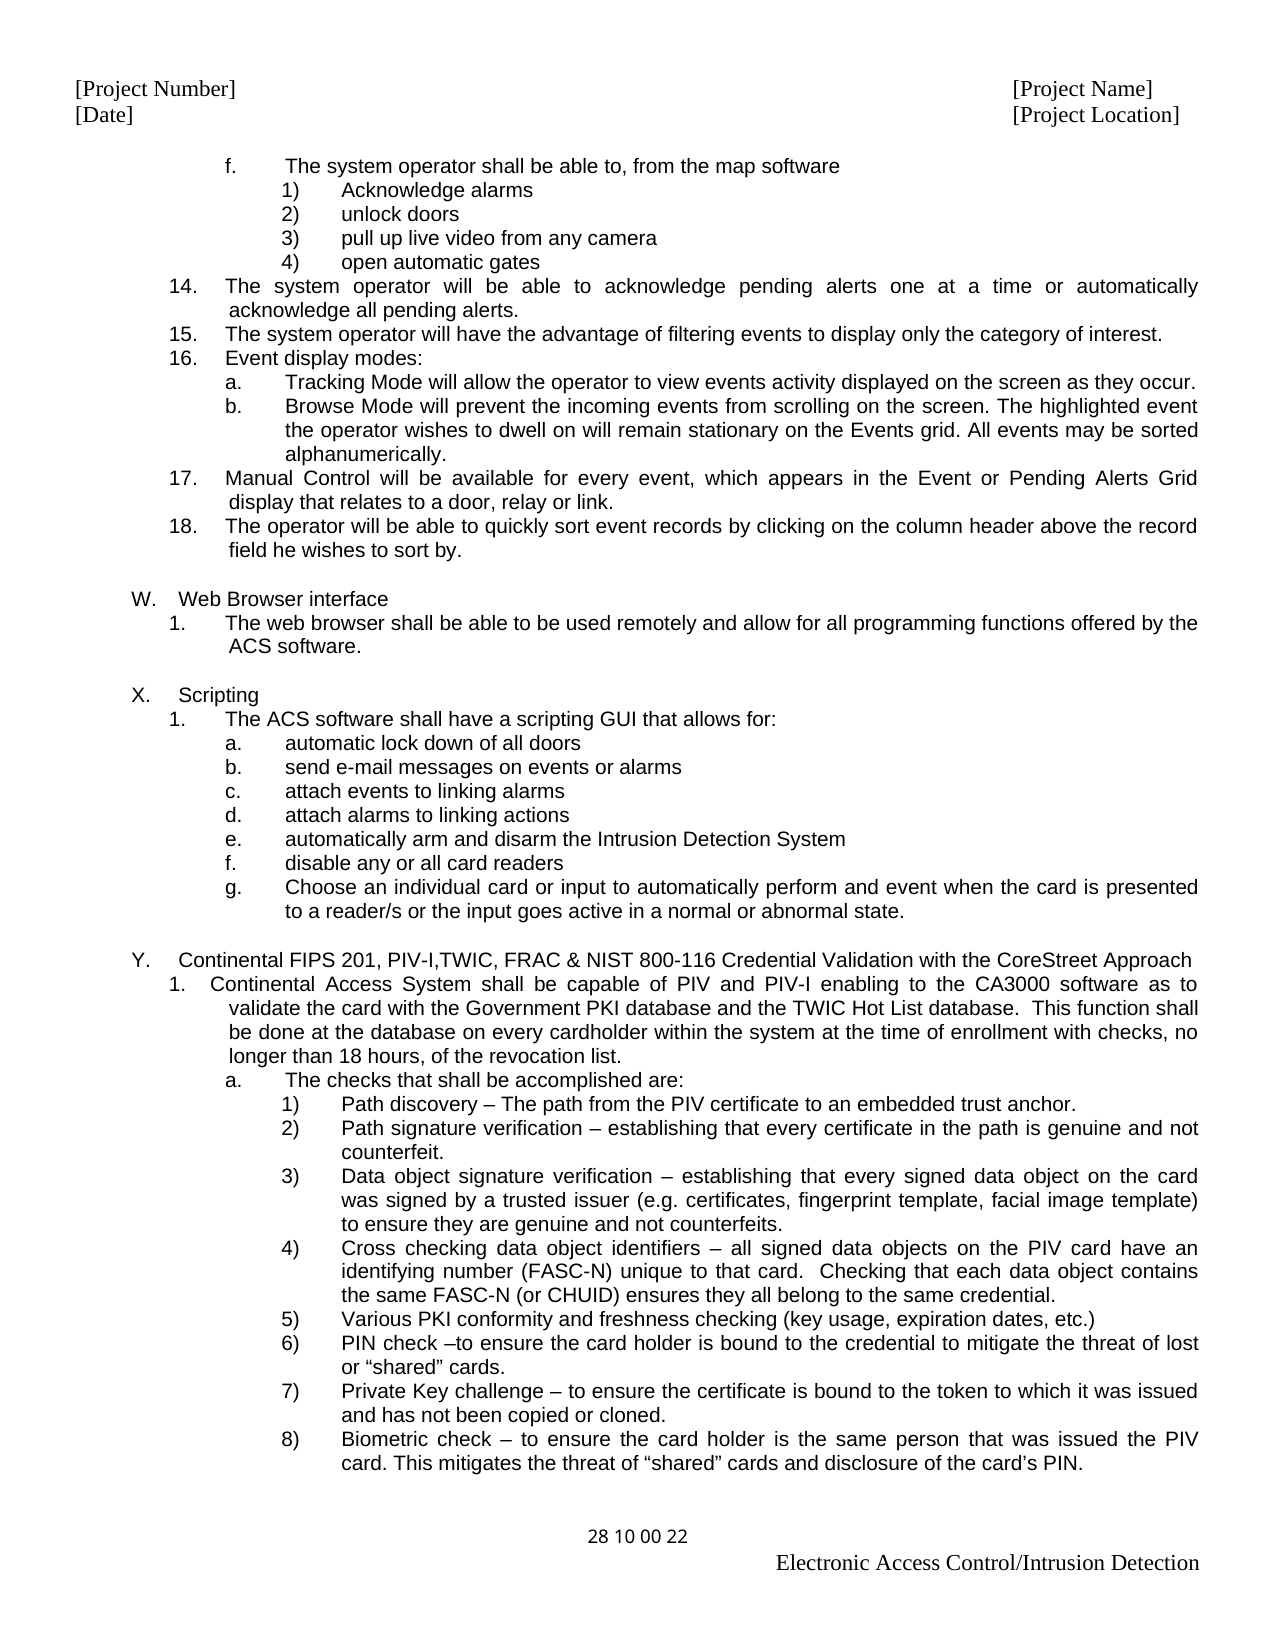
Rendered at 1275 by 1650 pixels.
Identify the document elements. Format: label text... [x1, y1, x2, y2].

text attach events to linking alarms [225, 779, 1200, 803]
text The operator will be able to quickly sort event records by clicking on the column header above the record field he wishes to sort by. [169, 513, 1200, 561]
text unlock doors [281, 202, 1200, 226]
text The web browser shall be able to be used remotely and allow for all programming functions offered by the ACS software. [169, 610, 1200, 658]
text The system operator will be able to acknowledge pending alerts one at a time or automatically acknowledge all pending alerts. [169, 274, 1200, 322]
text automatic lock down of all doors [225, 731, 1200, 755]
text Path signature verification – establishing that every certificate in the path is genuine and not counterfeit. [281, 1116, 1200, 1163]
text Manual Control will be available for every event, which appears in the Event or Pending Alerts Grid display that relates to a door, relay or link. [169, 466, 1200, 513]
text Scripting [131, 683, 1200, 707]
text The checks that shall be accomplished are: [225, 1068, 1200, 1092]
text attach alarms to linking actions [225, 803, 1200, 827]
text open automatic gates [281, 250, 1200, 274]
text disable any or all card readers [225, 851, 1200, 875]
text Private Key challenge – to ensure the certificate is bound to the token to which it was issued and has not been copied or cloned. [281, 1379, 1200, 1427]
text Choose an individual card or input to automatically perform and event when the card is presented to a reader/s or the input goes active in a normal or abnormal state. [225, 875, 1200, 923]
text pull up live video from any camera [281, 226, 1200, 250]
text Web Browser interface [131, 586, 1200, 610]
text Data object signature verification – establishing that every signed data object on the card was signed by a trusted issuer (e.g. certificates, fingerprint template, facial image template) to ensure they are genuine and not counterfeits. [281, 1163, 1200, 1235]
text Cross checking data object identifiers – all signed data objects on the PIV card have an identifying number (FASC-N) unique to that card. Checking that each data object contains the same FASC-N (or CHUID) ensures they all belong to the same credential. [281, 1235, 1200, 1307]
text automatically arm and disarm the Intrusion Detection System [225, 827, 1200, 851]
text The system operator will have the advantage of filtering events to display only the category of interest. [169, 322, 1200, 346]
text The ACS software shall have a scripting GUI that allows for: [169, 707, 1200, 731]
text PIN check –to ensure the card holder is bound to the credential to mitigate the threat of lost or “shared” cards. [281, 1331, 1200, 1379]
text The system operator shall be able to, from the map software [225, 154, 1200, 178]
text Biometric check – to ensure the card holder is the same person that was issued the PIV card. This mitigates the threat of “shared” cards and disclosure of the card’s PIN. [281, 1427, 1200, 1475]
text Event display modes: [169, 346, 1200, 370]
text Acknowledge alarms [281, 178, 1200, 202]
text Path discovery – The path from the PIV certificate to an embedded trust anchor. [281, 1092, 1200, 1116]
text Continental Access System shall be capable of PIV and PIV-I enabling to the CA3000 software as to validate the card with the Government PKI database and the TWIC Hot List database. This function shall be done at the database on every cardholder within the system at the time of enrollment with checks, no longer than 18 hours, of the revocation list. [169, 972, 1200, 1068]
text Browse Mode will prevent the incoming events from scrolling on the screen. The highlighted event the operator wishes to dwell on will remain stationary on the Events grid. All events may be sorted alphanumerically. [225, 394, 1200, 466]
text Continental FIPS 201, PIV-I,TWIC, FRAC & NIST 800-116 Credential Validation with the CoreStreet Approach [131, 948, 1200, 972]
text send e-mail messages on events or alarms [225, 755, 1200, 779]
text Various PKI conformity and freshness checking (key usage, expiration dates, etc.) [281, 1307, 1200, 1331]
text Tracking Mode will allow the operator to view events activity displayed on the screen as they occur. [225, 370, 1200, 394]
